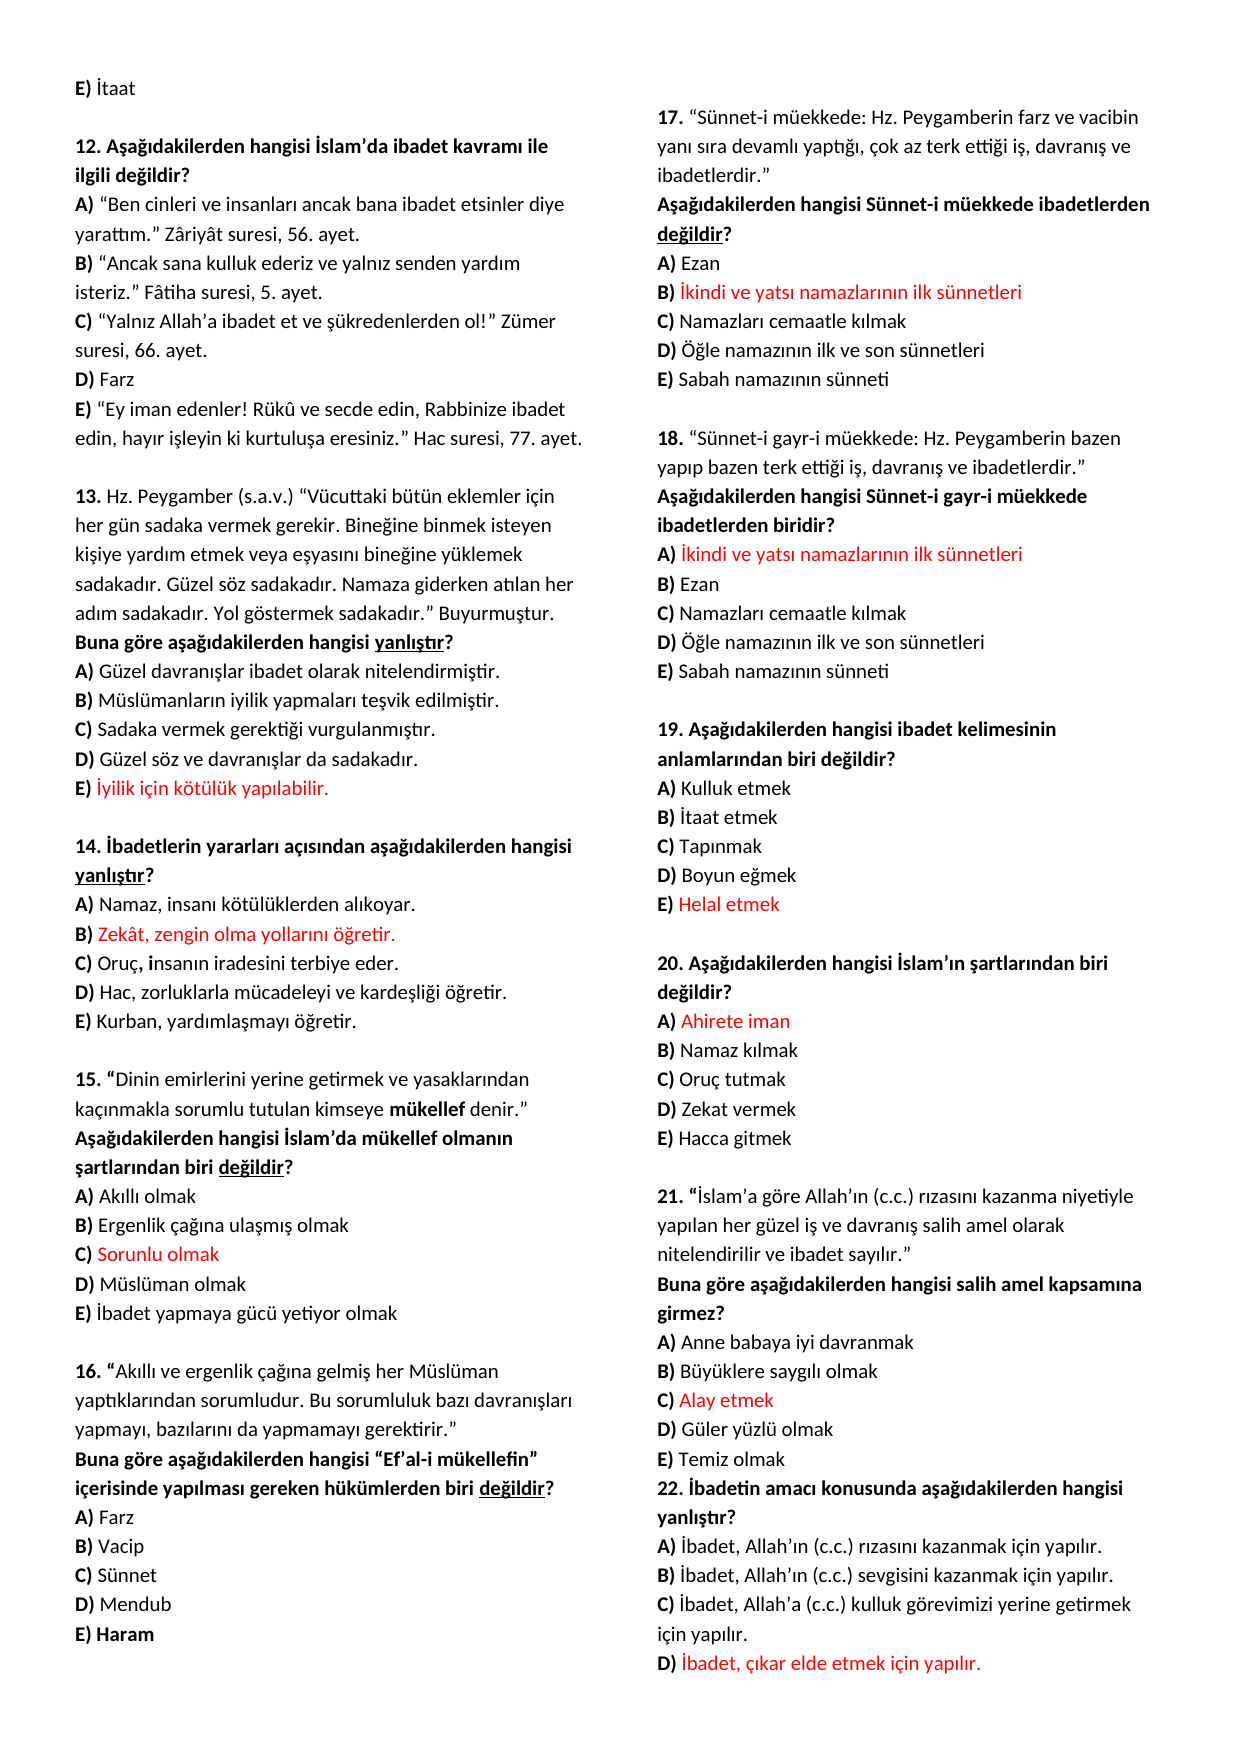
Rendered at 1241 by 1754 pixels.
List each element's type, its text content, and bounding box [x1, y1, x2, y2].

text E) İtaat [75, 75, 583, 100]
text B) İkindi ve yatsı namazlarının ilk sünnetleri [657, 279, 1165, 304]
text C) Oruç tutmak [657, 1067, 1165, 1092]
text 13. Hz. Peygamber (s.a.v.) “Vücuttaki bütün eklemler için her gün sadaka vermek gerekir. Bineğine binmek isteyen kişiye yardım etmek veya eşyasını bineğine yüklemek sadakadır. Güzel söz sadakadır. Namaza giderken atılan her adım sadakadır. Yol göstermek sadakadır.” Buyurmuştur. [75, 483, 583, 625]
text C) Sadaka vermek gerektiği vurgulanmıştır. [75, 717, 583, 742]
text B) Ergenlik çağına ulaşmış olmak [75, 1212, 583, 1238]
text Buna göre aşağıdakilerden hangisi salih amel kapsamına girmez? [657, 1271, 1165, 1325]
text D) Mendub [75, 1592, 583, 1617]
text C) Sünnet [75, 1562, 583, 1588]
text C) Sorunlu olmak [75, 1242, 583, 1267]
text B) Müslümanların iyilik yapmaları teşvik edilmiştir. [75, 687, 583, 713]
text Aşağıdakilerden hangisi İslam’da mükellef olmanın şartlarından biri değildir? [75, 1125, 583, 1179]
text C) Alay etmek [657, 1387, 1165, 1413]
text Aşağıdakilerden hangisi Sünnet-i müekkede ibadetlerden değildir? [657, 192, 1165, 246]
text A) “Ben cinleri ve insanları ancak bana ibadet etsinler diye yarattım.” Zâriyât suresi, 56. ayet. [75, 192, 583, 246]
text E) Kurban, yardımlaşmayı öğretir. [75, 1008, 583, 1034]
text A) Güzel davranışlar ibadet olarak nitelendirmiştir. [75, 658, 583, 684]
text A) İbadet, Allah’ın (c.c.) rızasını kazanmak için yapılır. [657, 1533, 1165, 1559]
text Buna göre aşağıdakilerden hangisi yanlıştır? [75, 629, 583, 654]
text A) Namaz, insanı kötülüklerden alıkoyar. [75, 892, 583, 917]
text D) Öğle namazının ilk ve son sünnetleri [657, 629, 1165, 654]
text B) Ezan [657, 571, 1165, 596]
text A) Akıllı olmak [75, 1183, 583, 1209]
text D) Boyun eğmek [657, 862, 1165, 888]
text 12. Aşağıdakilerden hangisi İslam’da ibadet kavramı ile ilgili değildir? [75, 133, 583, 188]
text E) Hacca gitmek [657, 1125, 1165, 1150]
text 17. “Sünnet-i müekkede: Hz. Peygamberin farz ve vacibin yanı sıra devamlı yaptığı, çok az terk ettiği iş, davranış ve ibadetlerdir.” [657, 104, 1165, 188]
text D) Farz [75, 367, 583, 392]
text A) Anne babaya iyi davranmak [657, 1329, 1165, 1354]
text A) İkindi ve yatsı namazlarının ilk sünnetleri [657, 542, 1165, 567]
text B) İtaat etmek [657, 804, 1165, 829]
text B) Namaz kılmak [657, 1037, 1165, 1063]
text B) Büyüklere saygılı olmak [657, 1358, 1165, 1384]
text 15. “Dinin emirlerini yerine getirmek ve yasaklarından kaçınmakla sorumlu tutulan kimseye mükellef denir.” [75, 1067, 583, 1121]
text C) Oruç, insanın iradesini terbiye eder. [75, 950, 583, 975]
text D) Hac, zorluklarla mücadeleyi ve kardeşliği öğretir. [75, 979, 583, 1004]
text 20. Aşağıdakilerden hangisi İslam’ın şartlarından biri değildir? [657, 950, 1165, 1004]
text D) Öğle namazının ilk ve son sünnetleri [657, 337, 1165, 363]
text D) Müslüman olmak [75, 1271, 583, 1296]
text E) Temiz olmak [657, 1446, 1165, 1471]
text 19. Aşağıdakilerden hangisi ibadet kelimesinin anlamlarından biri değildir? [657, 717, 1165, 771]
text E) Sabah namazının sünneti [657, 658, 1165, 684]
text E) Haram [75, 1621, 583, 1646]
text D) İbadet, çıkar elde etmek için yapılır. [657, 1650, 1165, 1675]
text E) İbadet yapmaya gücü yetiyor olmak [75, 1300, 583, 1325]
text B) Vacip [75, 1533, 583, 1559]
text Buna göre aşağıdakilerden hangisi “Ef’al-i mükellefin” içerisinde yapılması gereken hükümlerden biri değildir? [75, 1446, 583, 1500]
text C) İbadet, Allah’a (c.c.) kulluk görevimizi yerine getirmek için yapılır. [657, 1592, 1165, 1646]
text C) Namazları cemaatle kılmak [657, 600, 1165, 625]
text D) Güler yüzlü olmak [657, 1417, 1165, 1442]
text C) “Yalnız Allah’a ibadet et ve şükredenlerden ol!” Zümer suresi, 66. ayet. [75, 308, 583, 363]
text 14. İbadetlerin yararları açısından aşağıdakilerden hangisi yanlıştır? [75, 833, 583, 888]
text B) İbadet, Allah’ın (c.c.) sevgisini kazanmak için yapılır. [657, 1562, 1165, 1588]
text Aşağıdakilerden hangisi Sünnet-i gayr-i müekkede ibadetlerden biridir? [657, 483, 1165, 538]
text 21. “İslam’a göre Allah’ın (c.c.) rızasını kazanma niyetiyle yapılan her güzel iş ve davranış salih amel olarak nitelendirilir ve ibadet sayılır.” [657, 1183, 1165, 1267]
text B) “Ancak sana kulluk ederiz ve yalnız senden yardım isteriz.” Fâtiha suresi, 5. ayet. [75, 250, 583, 304]
text E) Helal etmek [657, 892, 1165, 917]
text 22. İbadetin amacı konusunda aşağıdakilerden hangisi yanlıştır? [657, 1475, 1165, 1529]
text A) Kulluk etmek [657, 775, 1165, 800]
text A) Ezan [657, 250, 1165, 275]
text C) Tapınmak [657, 833, 1165, 859]
text E) İyilik için kötülük yapılabilir. [75, 775, 583, 800]
text D) Zekat vermek [657, 1096, 1165, 1121]
text A) Ahirete iman [657, 1008, 1165, 1034]
text B) Zekât, zengin olma yollarını öğretir. [75, 921, 583, 946]
text E) Sabah namazının sünneti [657, 367, 1165, 392]
text D) Güzel söz ve davranışlar da sadakadır. [75, 746, 583, 771]
text E) “Ey iman edenler! Rükû ve secde edin, Rabbinize ibadet edin, hayır işleyin ki kurtuluşa eresiniz.” Hac suresi, 77. ayet. [75, 396, 583, 450]
text C) Namazları cemaatle kılmak [657, 308, 1165, 334]
text A) Farz [75, 1504, 583, 1529]
text 16. “Akıllı ve ergenlik çağına gelmiş her Müslüman yaptıklarından sorumludur. Bu sorumluluk bazı davranışları yapmayı, bazılarını da yapmamayı gerektirir.” [75, 1358, 583, 1442]
text 18. “Sünnet-i gayr-i müekkede: Hz. Peygamberin bazen yapıp bazen terk ettiği iş, davranış ve ibadetlerdir.” [657, 425, 1165, 479]
